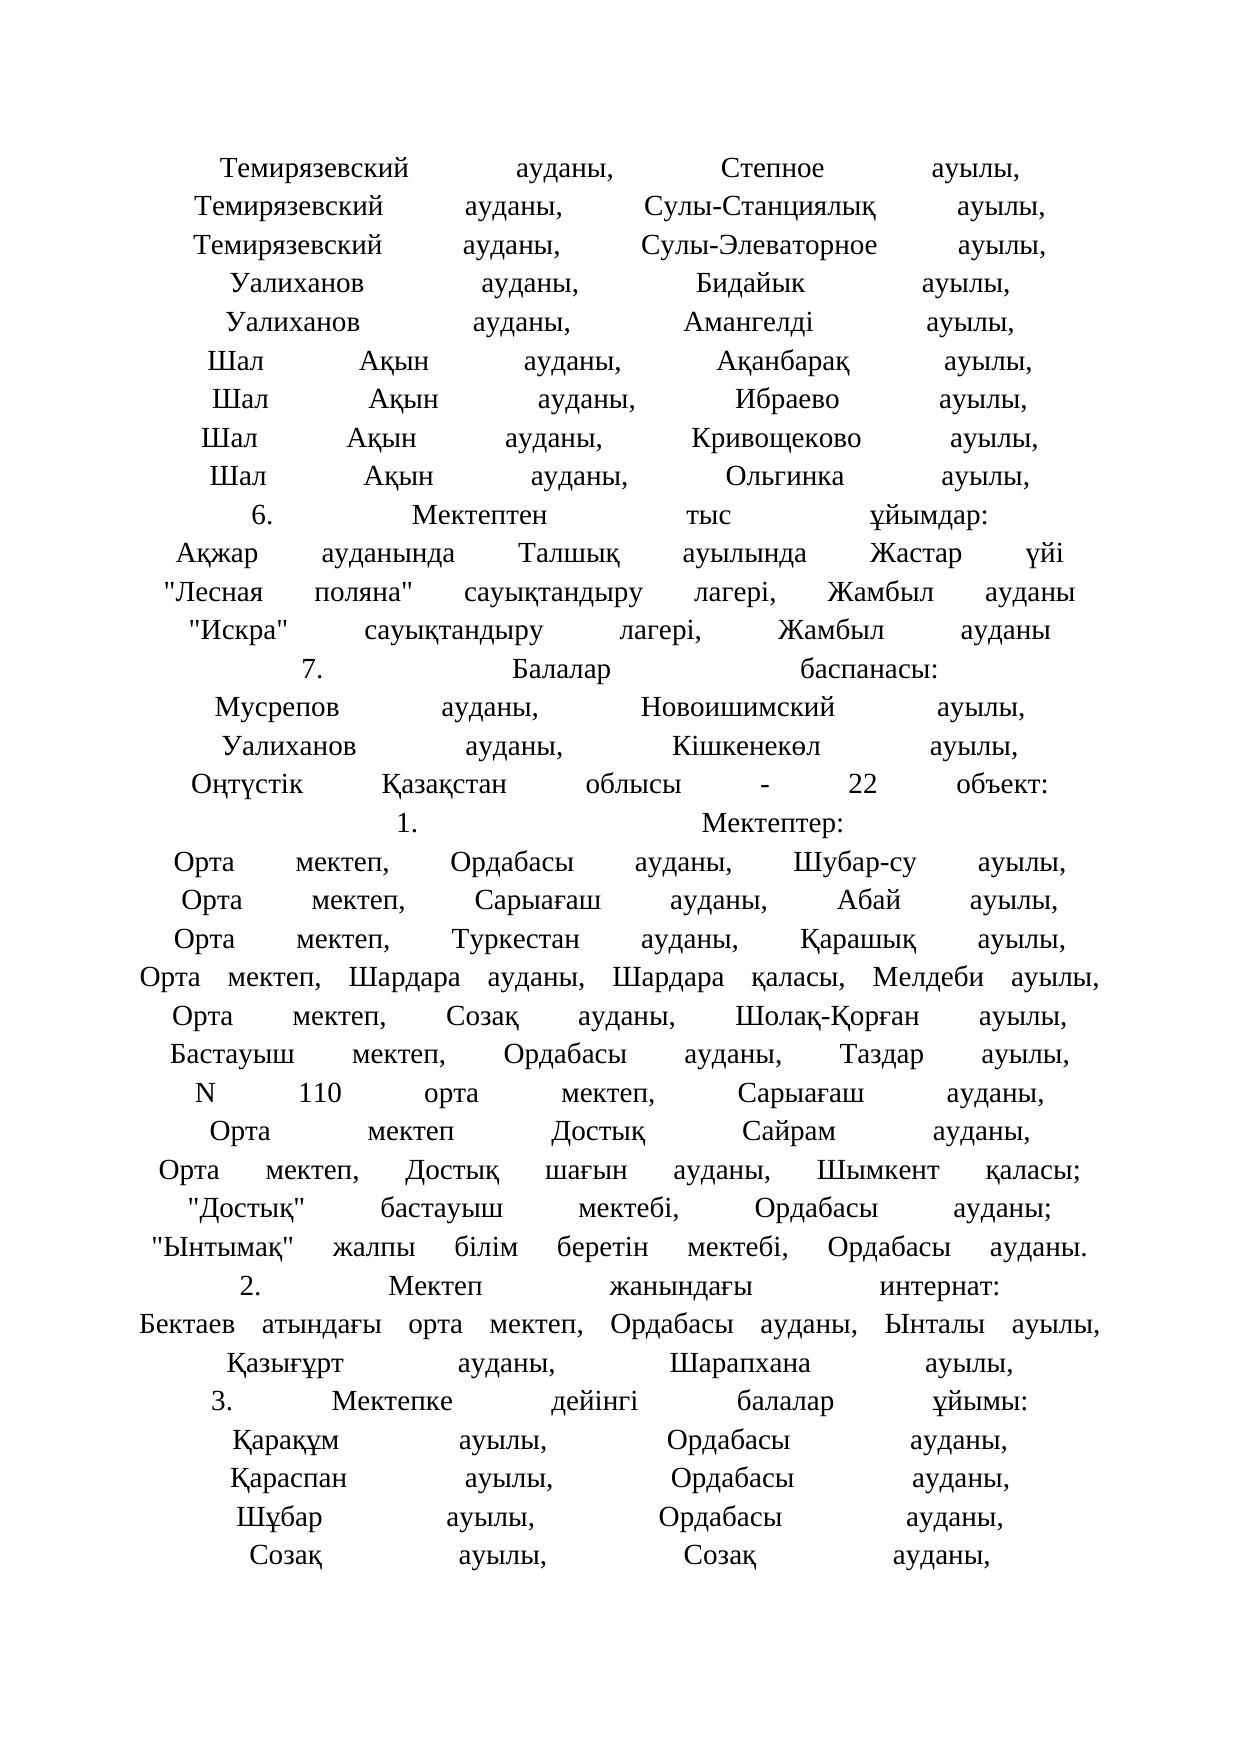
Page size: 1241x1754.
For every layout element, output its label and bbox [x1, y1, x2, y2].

text [112, 150, 1128, 1571]
